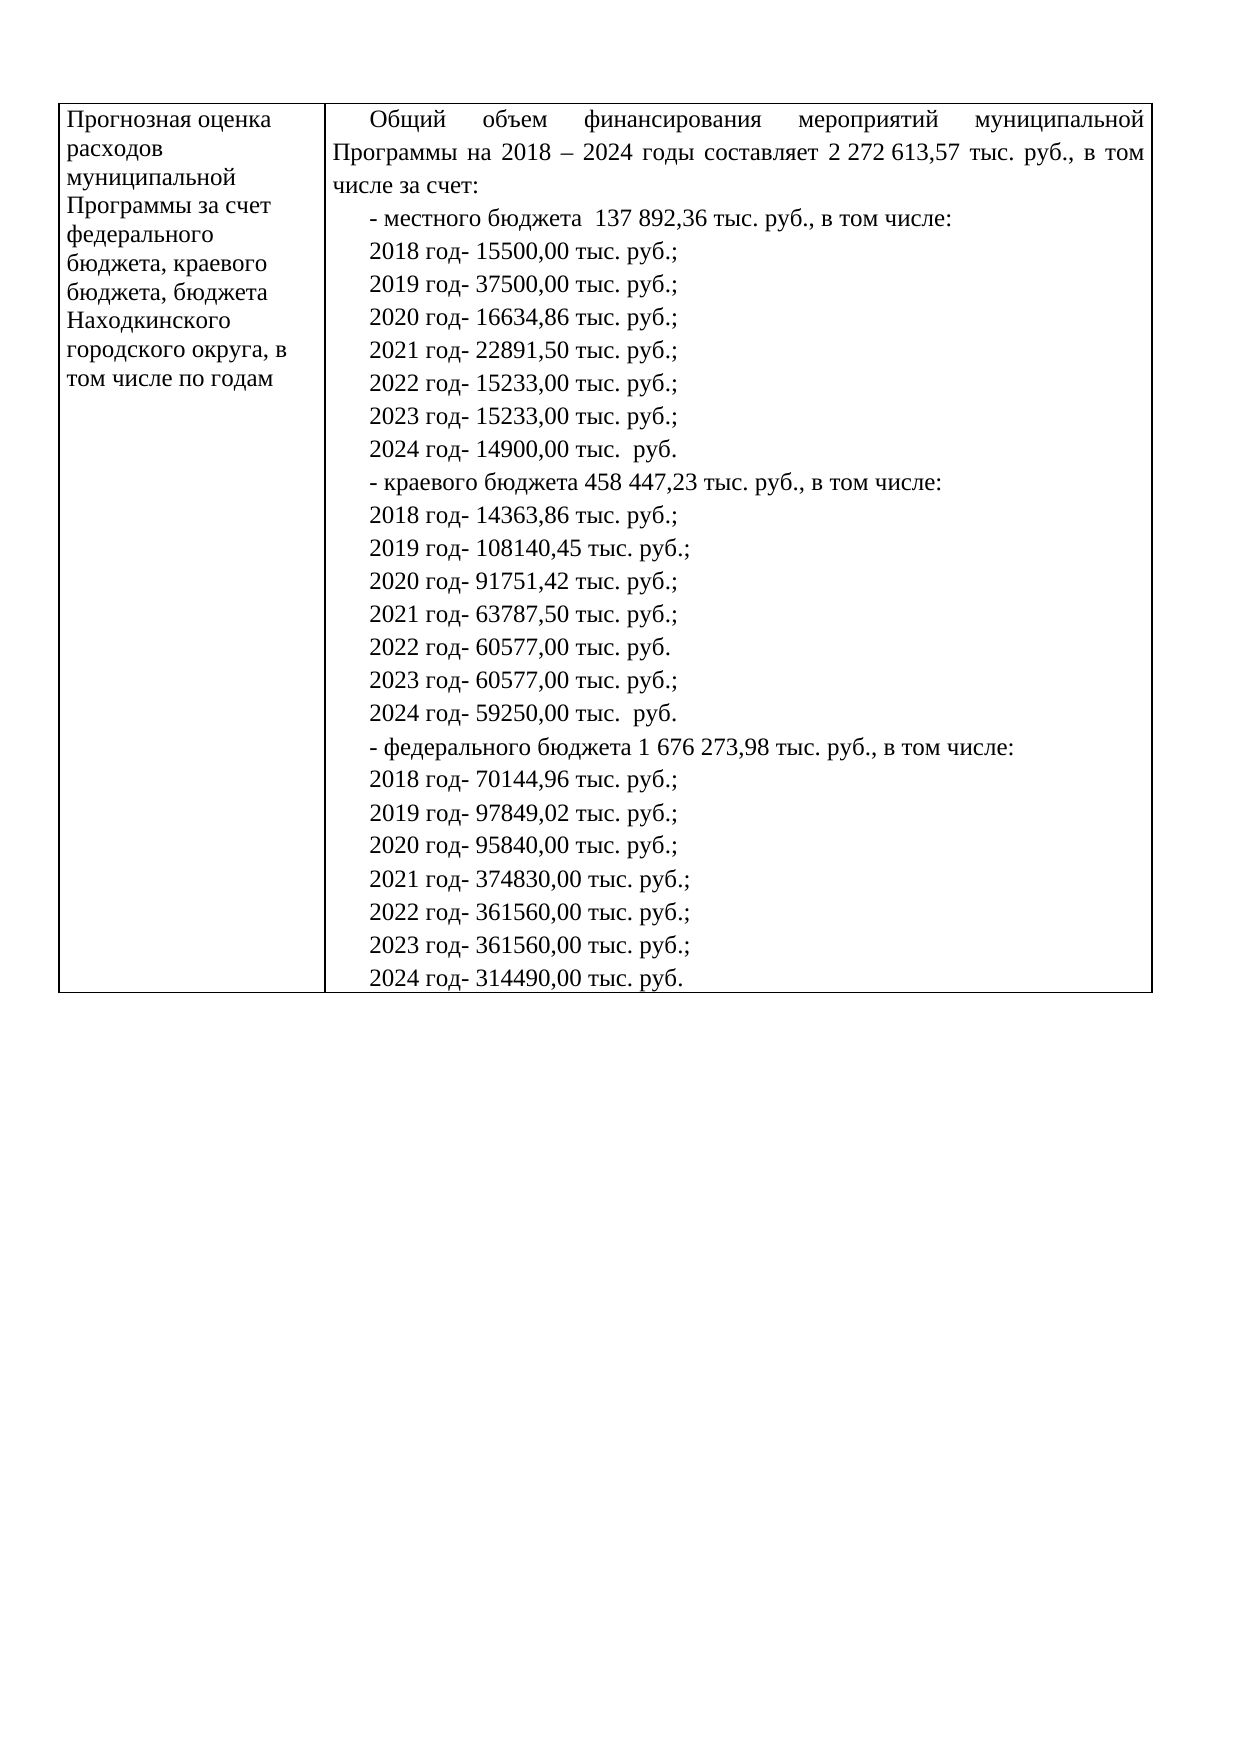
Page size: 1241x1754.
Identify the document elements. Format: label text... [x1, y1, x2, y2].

table_cell Общий объем финансирования мероприятий муниципальной Программы на 2018 – 2024 годы составляет 2 272 613,57 тыс. руб., в том числе за счет: - местного бюджета 137 892,36 тыс. руб., в том числе: 2018 год- 15500,00 тыс. руб.; 2019 год- 37500,00 тыс. руб.; 2020 год- 16634,86 тыс. руб.; 2021 год- 22891,50 тыс. руб.; 2022 год- 15233,00 тыс. руб.; 2023 год- 15233,00 тыс. руб.; 2024 год- 14900,00 тыс. руб. - краевого бюджета 458 447,23 тыс. руб., в том числе: 2018 год- 14363,86 тыс. руб.; 2019 год- 108140,45 тыс. руб.; 2020 год- 91751,42 тыс. руб.; 2021 год- 63787,50 тыс. руб.; 2022 год- 60577,00 тыс. руб. 2023 год- 60577,00 тыс. руб.; 2024 год- 59250,00 тыс. руб. - федерального бюджета 1 676 273,98 тыс. руб., в том числе: 2018 год- 70144,96 тыс. руб.; 2019 год- 97849,02 тыс. руб.; 2020 год- 95840,00 тыс. руб.; 2021 год- 374830,00 тыс. руб.; 2022 год- 361560,00 тыс. руб.; 2023 год- 361560,00 тыс. руб.; 2024 год- 314490,00 тыс. руб. [326, 104, 1151, 991]
table_cell Прогнозная оценка расходов муниципальной Программы за счет федерального бюджета, краевого бюджета, бюджета Находкинского городского округа, в том числе по годам [60, 104, 324, 991]
